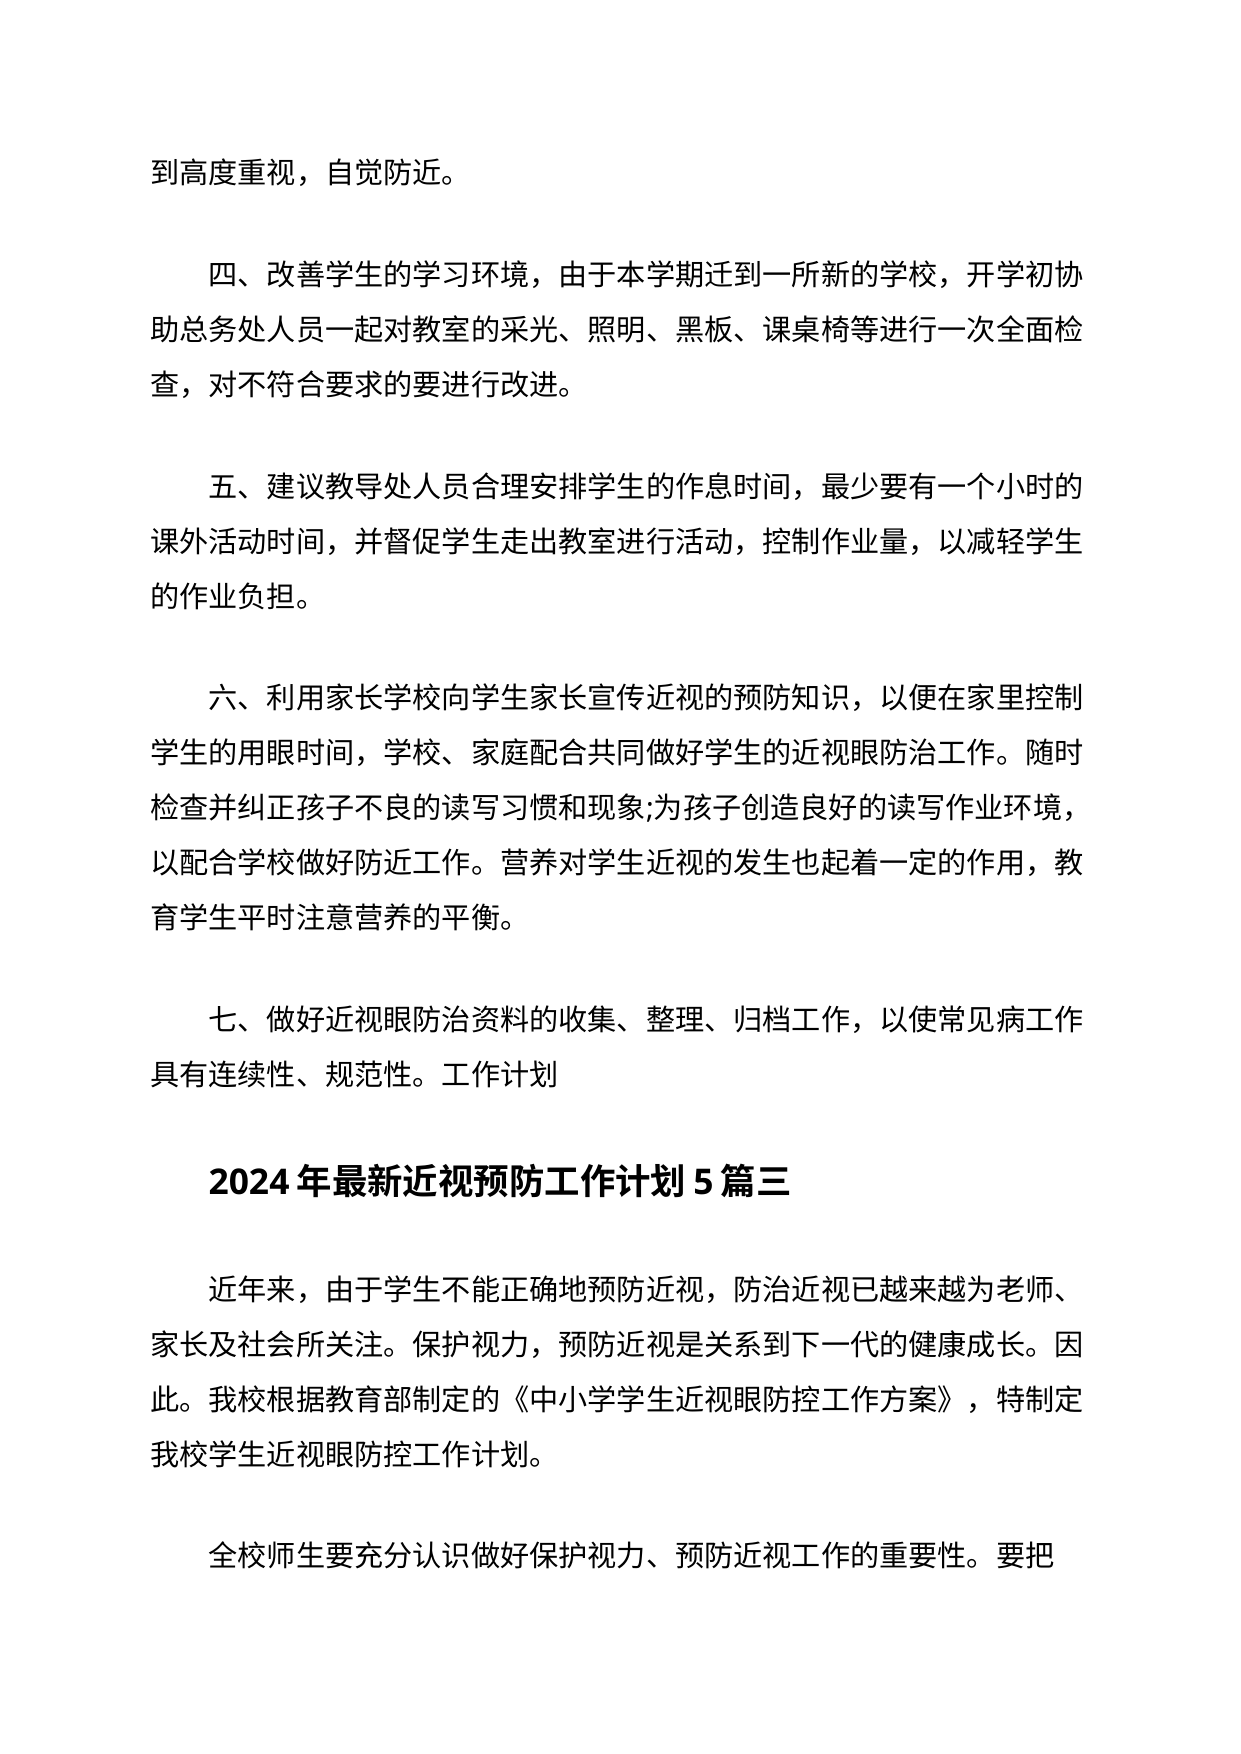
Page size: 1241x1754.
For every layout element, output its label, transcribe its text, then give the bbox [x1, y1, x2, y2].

text 2024年最新近视预防工作计划5篇三 [150, 1153, 1090, 1204]
text 四、改善学生的学习环境，由于本学期迁到一所新的学校，开学初协助总务处人员一起对教室的采光、照明、黑板、课桌椅等进行一次全面检查，对不符合要求的要进行改进。 [150, 252, 1090, 404]
text 六、利用家长学校向学生家长宣传近视的预防知识，以便在家里控制学生的用眼时间，学校、家庭配合共同做好学生的近视眼防治工作。随时检查并纠正孩子不良的读写习惯和现象;为孩子创造良好的读写作业环境，以配合学校做好防近工作。营养对学生近视的发生也起着一定的作用，教育学生平时注意营养的平衡。 [150, 675, 1090, 937]
text 五、建议教导处人员合理安排学生的作息时间，最少要有一个小时的课外活动时间，并督促学生走出教室进行活动，控制作业量，以减轻学生的作业负担。 [150, 463, 1090, 615]
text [150, 150, 1090, 192]
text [150, 1533, 1090, 1575]
text 七、做好近视眼防治资料的收集、整理、归档工作，以使常见病工作具有连续性、规范性。工作计划 [150, 996, 1090, 1093]
text 近年来，由于学生不能正确地预防近视，防治近视已越来越为老师、家长及社会所关注。保护视力，预防近视是关系到下一代的健康成长。因此。我校根据教育部制定的《中小学学生近视眼防控工作方案》，特制定我校学生近视眼防控工作计划。 [150, 1267, 1090, 1473]
